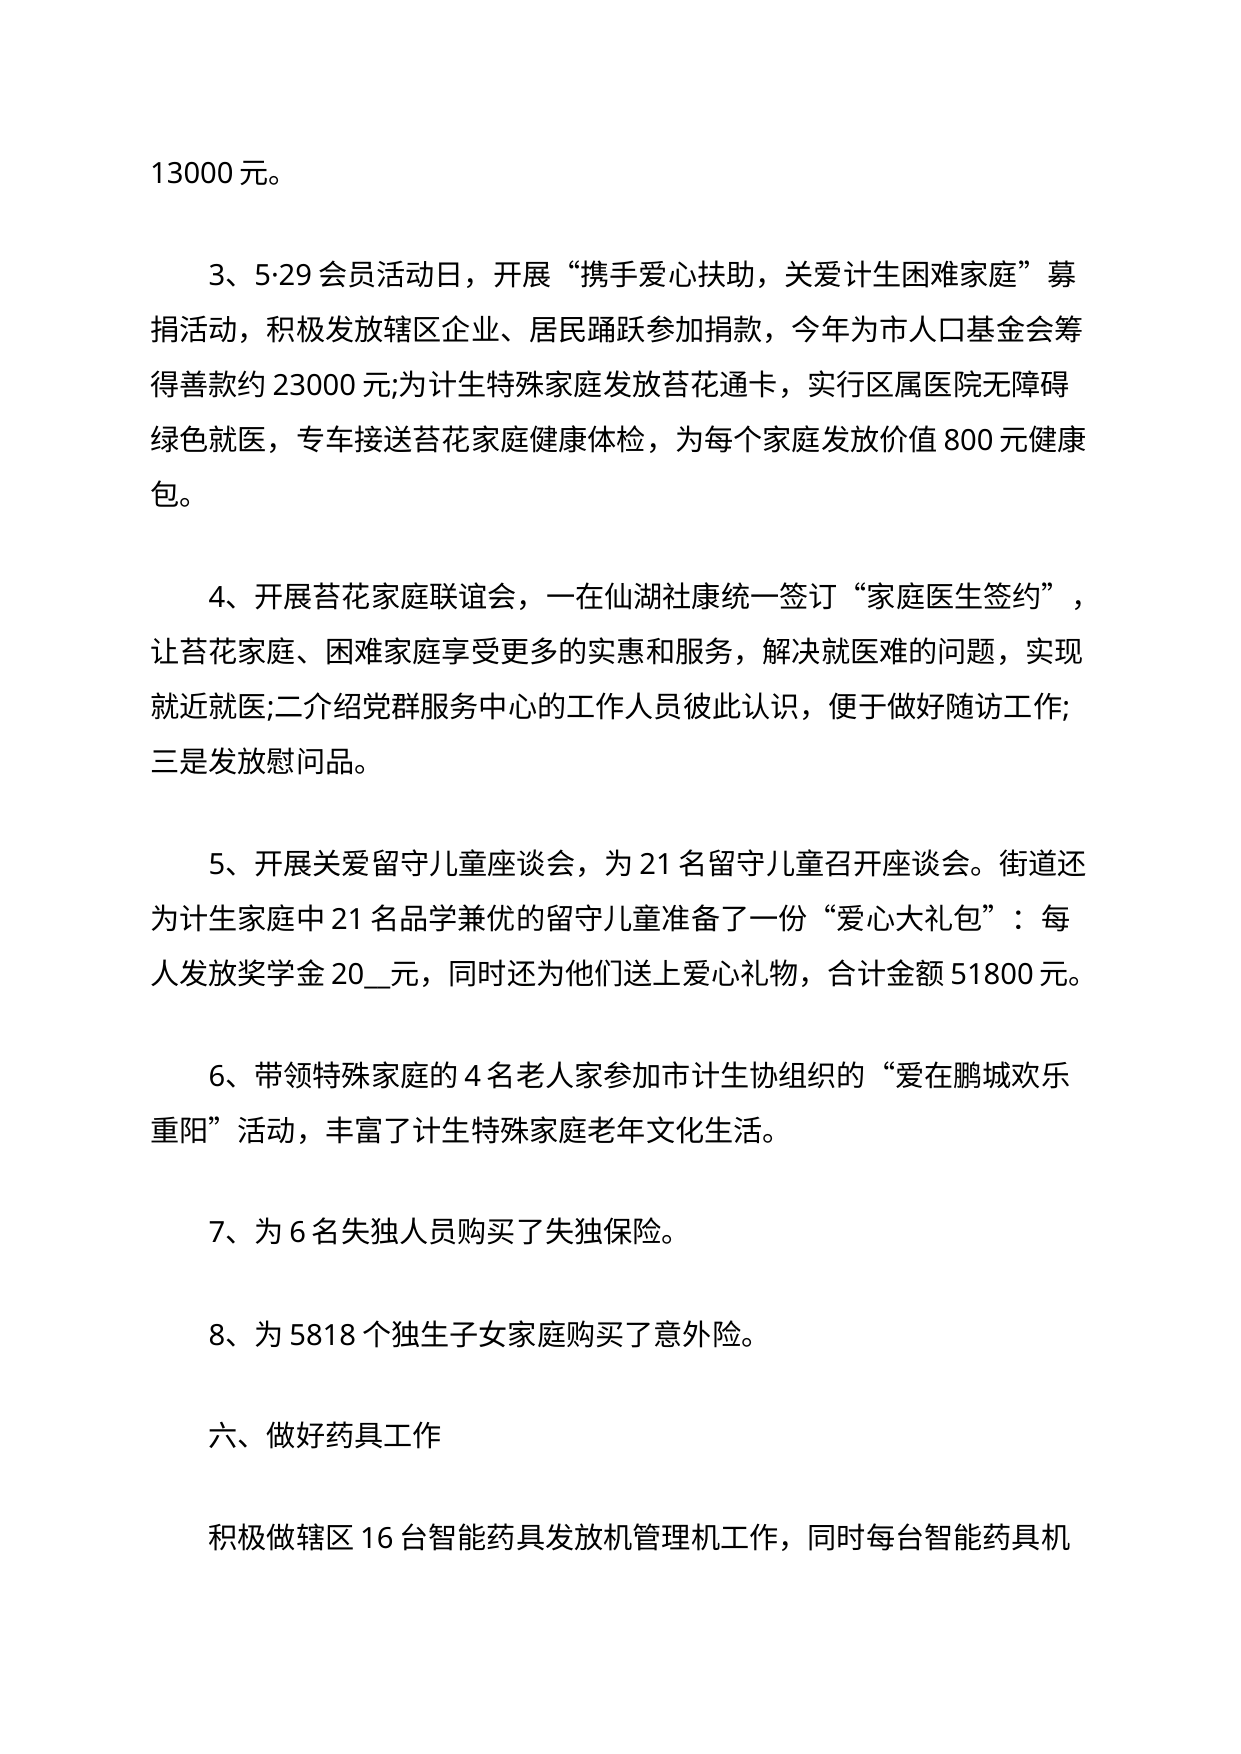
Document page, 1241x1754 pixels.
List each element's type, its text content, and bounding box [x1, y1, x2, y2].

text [150, 1515, 1090, 1557]
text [150, 150, 1090, 192]
text 3、5·29会员活动日，开展“携手爱心扶助，关爱计生困难家庭”募捐活动，积极发放辖区企业、居民踊跃参加捐款，今年为市人口基金会筹得善款约23000元;为计生特殊家庭发放苔花通卡，实行区属医院无障碍绿色就医，专车接送苔花家庭健康体检，为每个家庭发放价值800元健康包。 [150, 252, 1090, 514]
text 8、为5818个独生子女家庭购买了意外险。 [150, 1311, 1090, 1353]
text 六、做好药具工作 [150, 1413, 1090, 1455]
text 7、为6名失独人员购买了失独保险。 [150, 1209, 1090, 1251]
text 6、带领特殊家庭的4名老人家参加市计生协组织的“爱在鹏城欢乐重阳”活动，丰富了计生特殊家庭老年文化生活。 [150, 1052, 1090, 1149]
text 5、开展关爱留守儿童座谈会，为21名留守儿童召开座谈会。街道还为计生家庭中21名品学兼优的留守儿童准备了一份“爱心大礼包”：每人发放奖学金20__元，同时还为他们送上爱心礼物，合计金额51800元。 [150, 840, 1090, 993]
text 4、开展苔花家庭联谊会，一在仙湖社康统一签订“家庭医生签约”，让苔花家庭、困难家庭享受更多的实惠和服务，解决就医难的问题，实现就近就医;二介绍党群服务中心的工作人员彼此认识，便于做好随访工作;三是发放慰问品。 [150, 574, 1090, 781]
